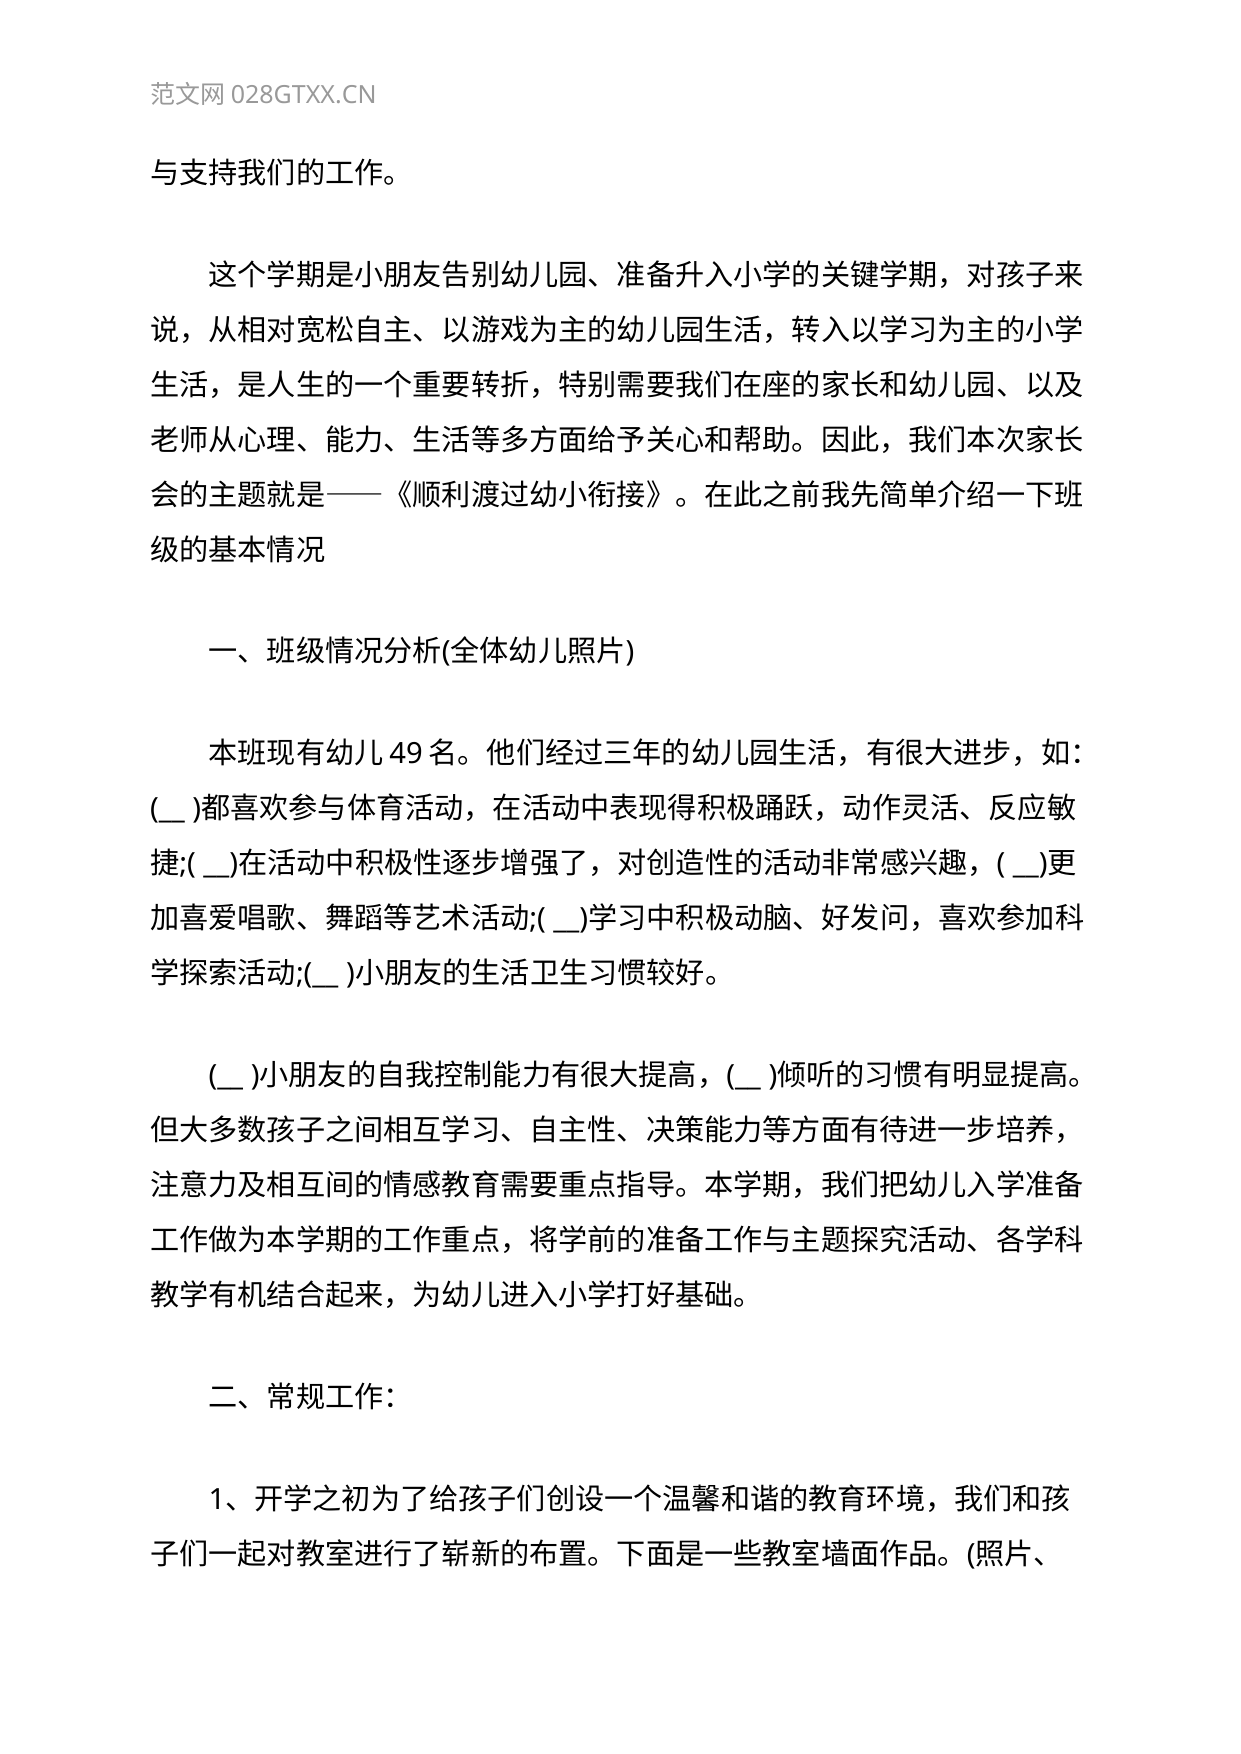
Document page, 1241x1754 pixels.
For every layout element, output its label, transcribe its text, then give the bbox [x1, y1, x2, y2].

text 二、常规工作： [150, 1373, 1090, 1416]
text (__ )小朋友的自我控制能力有很大提高，(__ )倾听的习惯有明显提高。但大多数孩子之间相互学习、自主性、决策能力等方面有待进一步培养，注意力及相互间的情感教育需要重点指导。本学期，我们把幼儿入学准备工作做为本学期的工作重点，将学前的准备工作与主题探究活动、各学科教学有机结合起来，为幼儿进入小学打好基础。 [150, 1052, 1090, 1314]
text 一、班级情况分析(全体幼儿照片) [150, 628, 1090, 670]
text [150, 150, 1090, 192]
text 这个学期是小朋友告别幼儿园、准备升入小学的关键学期，对孩子来说，从相对宽松自主、以游戏为主的幼儿园生活，转入以学习为主的小学生活，是人生的一个重要转折，特别需要我们在座的家长和幼儿园、以及老师从心理、能力、生活等多方面给予关心和帮助。因此，我们本次家长会的主题就是——《顺利渡过幼小衔接》。在此之前我先简单介绍一下班级的基本情况 [150, 252, 1090, 568]
text 本班现有幼儿49名。他们经过三年的幼儿园生活，有很大进步，如：(__ )都喜欢参与体育活动，在活动中表现得积极踊跃，动作灵活、反应敏捷;( __)在活动中积极性逐步增强了，对创造性的活动非常感兴趣，( __)更加喜爱唱歌、舞蹈等艺术活动;( __)学习中积极动脑、好发问，喜欢参加科学探索活动;(__ )小朋友的生活卫生习惯较好。 [150, 730, 1090, 992]
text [150, 1475, 1090, 1573]
